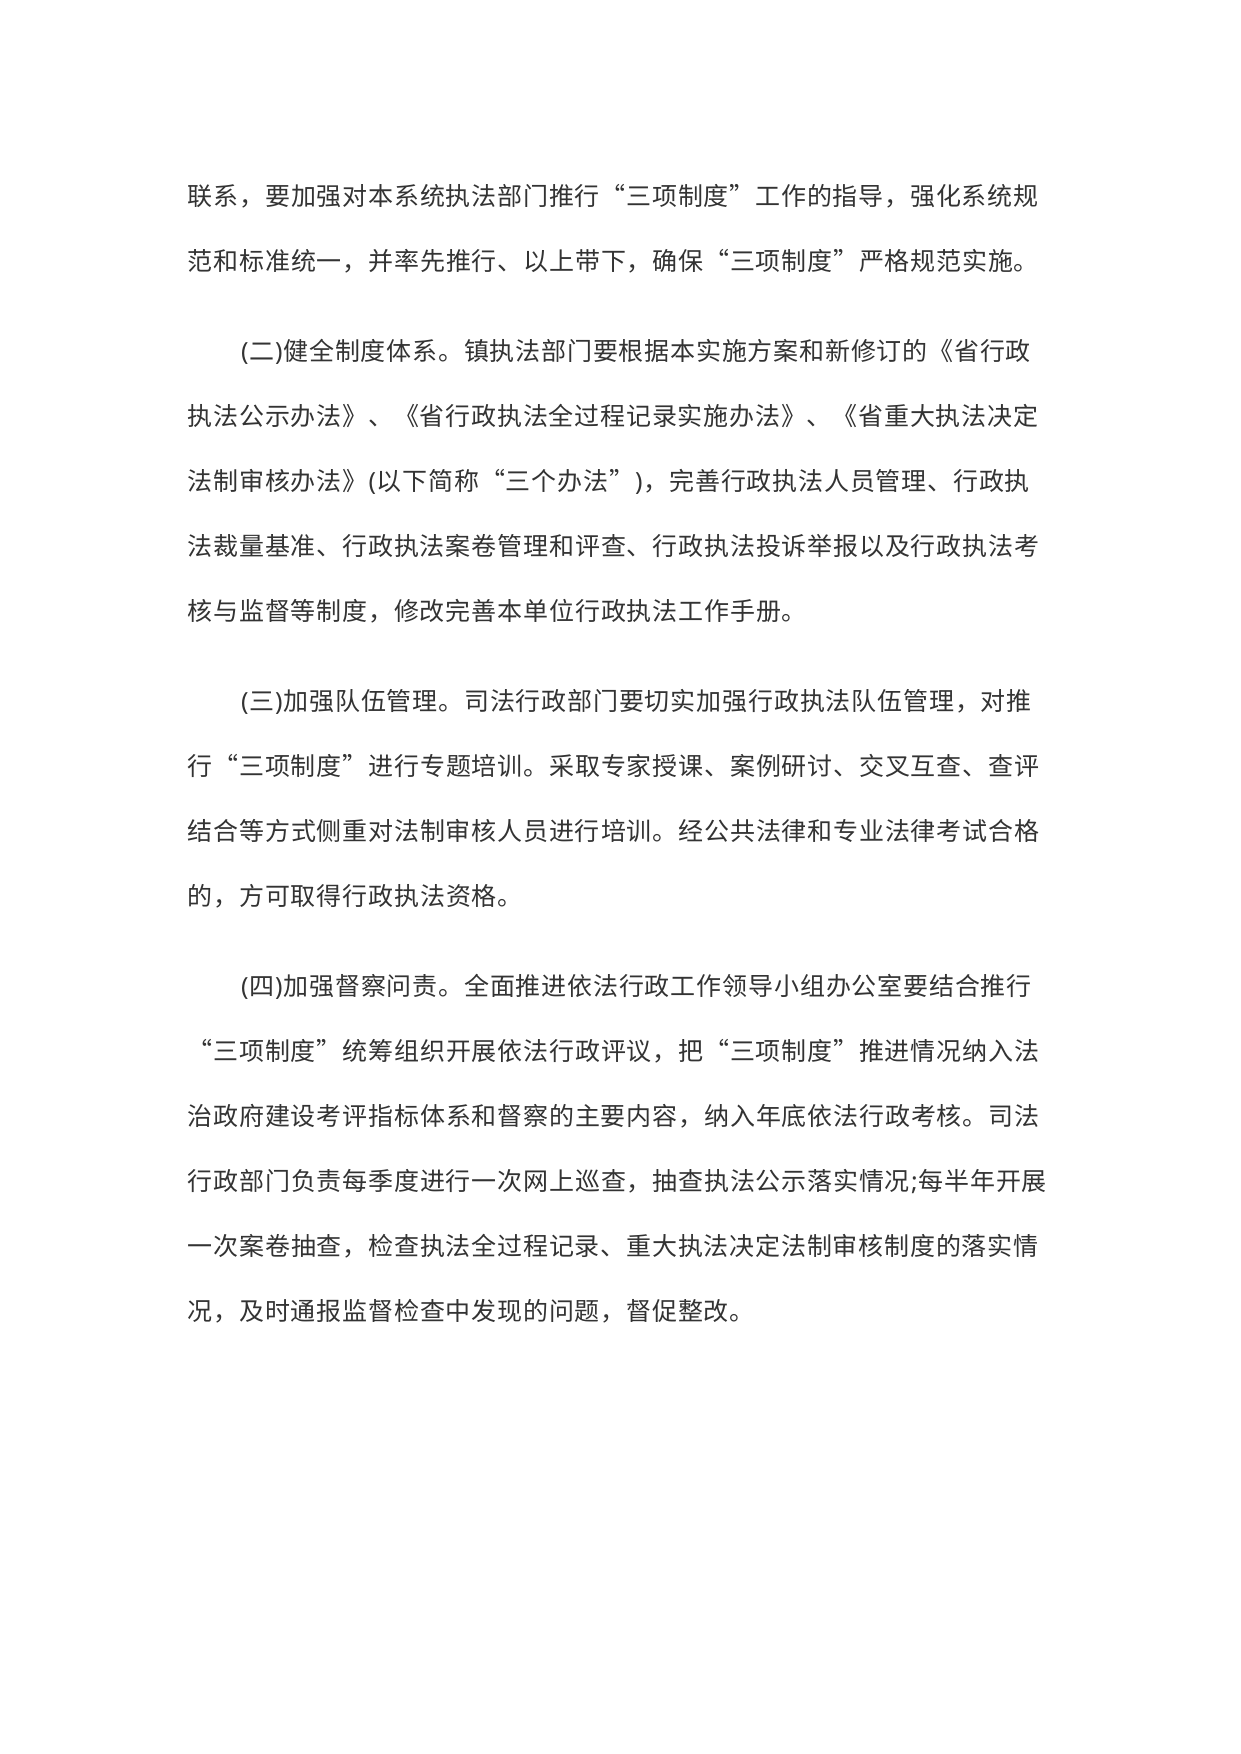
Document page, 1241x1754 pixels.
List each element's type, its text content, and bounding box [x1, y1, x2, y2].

text (二)健全制度体系。镇执法部门要根据本实施方案和新修订的《省行政执法公示办法》、《省行政执法全过程记录实施办法》、《省重大执法决定法制审核办法》(以下简称“三个办法”)，完善行政执法人员管理、行政执法裁量基准、行政执法案卷管理和评查、行政执法投诉举报以及行政执法考核与监督等制度，修改完善本单位行政执法工作手册。 [187, 317, 1053, 642]
text (三)加强队伍管理。司法行政部门要切实加强行政执法队伍管理，对推行“三项制度”进行专题培训。采取专家授课、案例研讨、交叉互查、查评结合等方式侧重对法制审核人员进行培训。经公共法律和专业法律考试合格的，方可取得行政执法资格。 [187, 667, 1053, 927]
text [187, 162, 1053, 292]
text (四)加强督察问责。全面推进依法行政工作领导小组办公室要结合推行“三项制度”统筹组织开展依法行政评议，把“三项制度”推进情况纳入法治政府建设考评指标体系和督察的主要内容，纳入年底依法行政考核。司法行政部门负责每季度进行一次网上巡查，抽查执法公示落实情况;每半年开展一次案卷抽查，检查执法全过程记录、重大执法决定法制审核制度的落实情况，及时通报监督检查中发现的问题，督促整改。 [187, 952, 1053, 1342]
